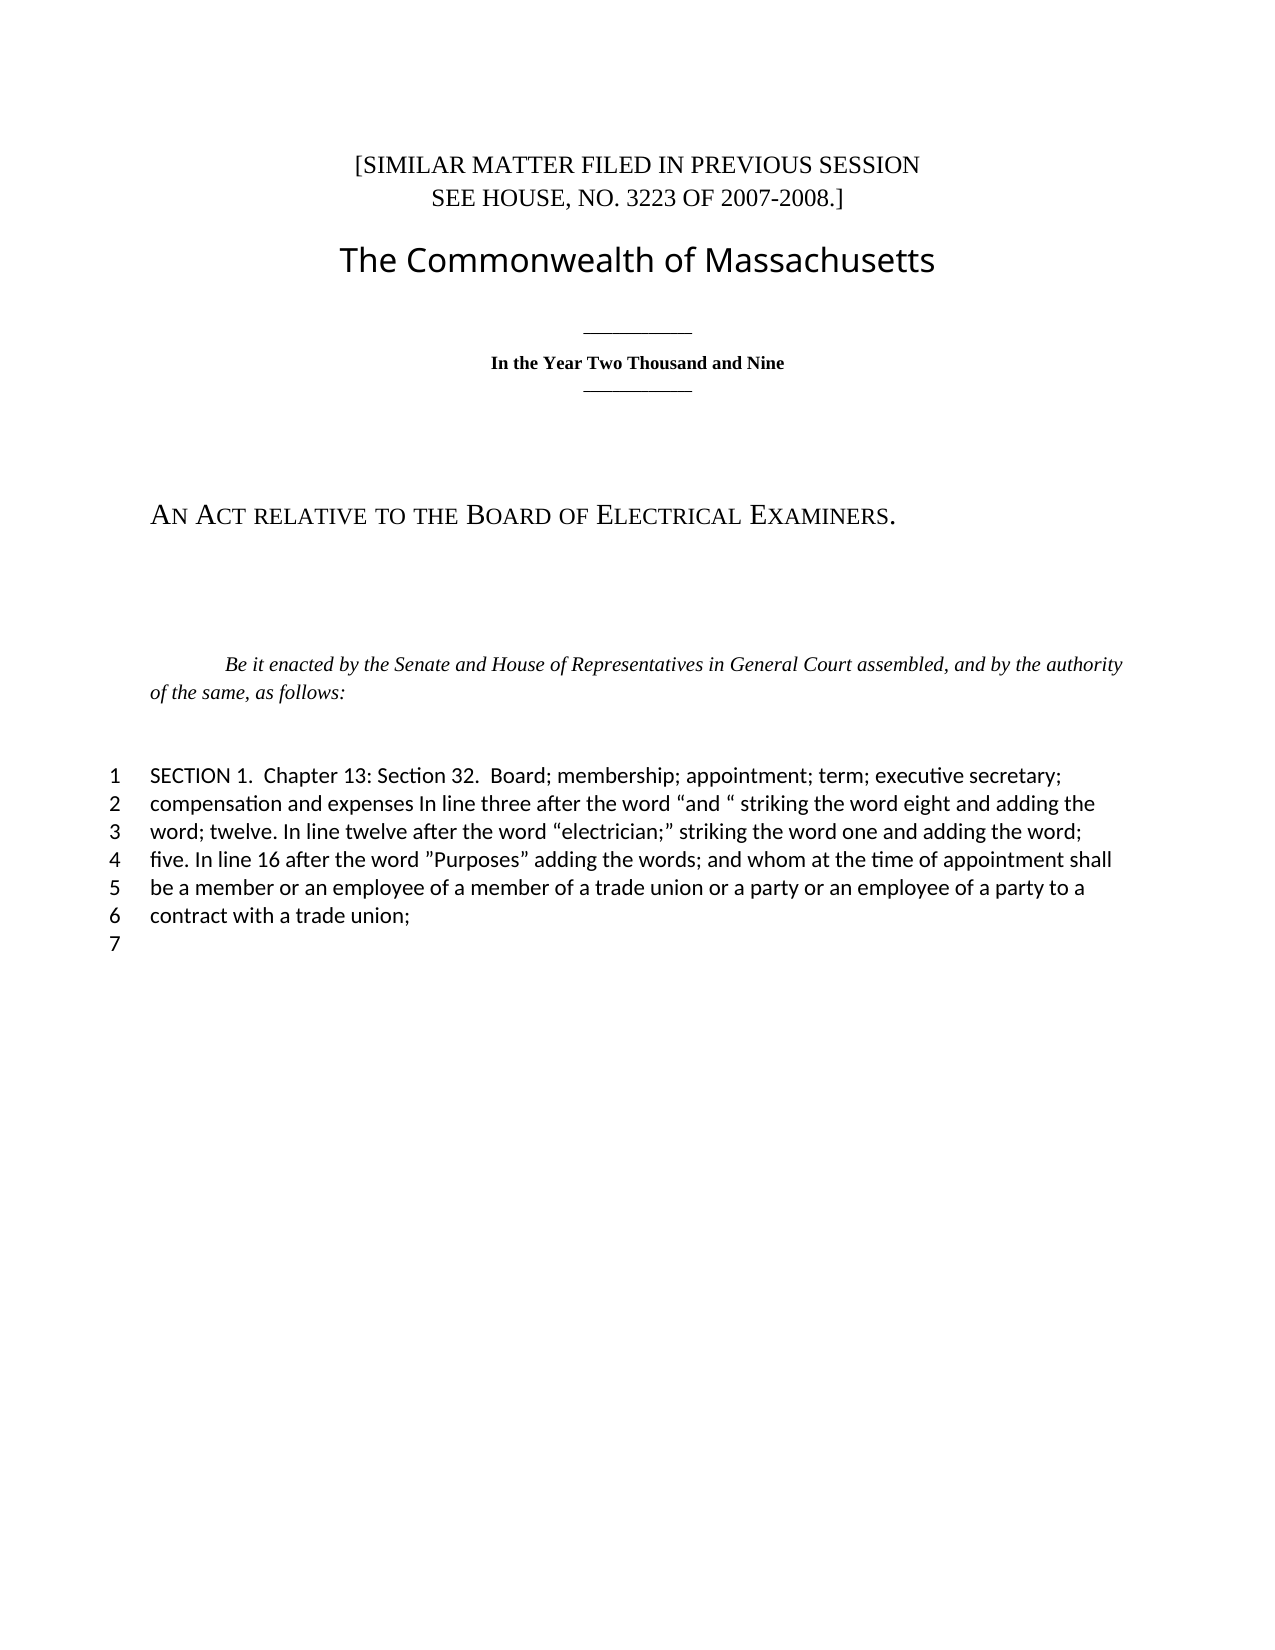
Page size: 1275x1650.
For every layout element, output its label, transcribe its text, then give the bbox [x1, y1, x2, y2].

text _______________ [150, 319, 1125, 348]
text Be it enacted by the Senate and House of Representatives in General Court assembled, and by the authority of the same, as follows: [150, 652, 1125, 736]
text SECTION 1. Chapter 13: Section 32. Board; membership; appointment; term; executive secretary; compensation and expenses In line three after the word “and “ striking the word eight and adding the word; twelve. In line twelve after the word “electrician;” striking the word one and adding the word; five. In line 16 after the word ”Purposes” adding the words; and whom at the time of appointment shall be a member or an employee of a member of a trade union or a party or an employee of a party to a contract with a trade union; [150, 761, 1125, 929]
text An Act relative to the Board of Electrical Examiners. [150, 497, 1125, 627]
text In the Year Two Thousand and Nine [150, 352, 1125, 374]
text _______________ [150, 377, 1125, 406]
text [SIMILAR MATTER FILED IN PREVIOUS SESSION SEE HOUSE, NO. 3223 OF 2007-2008.] [150, 150, 1125, 212]
text The Commonwealth of Massachusetts [150, 237, 1125, 314]
